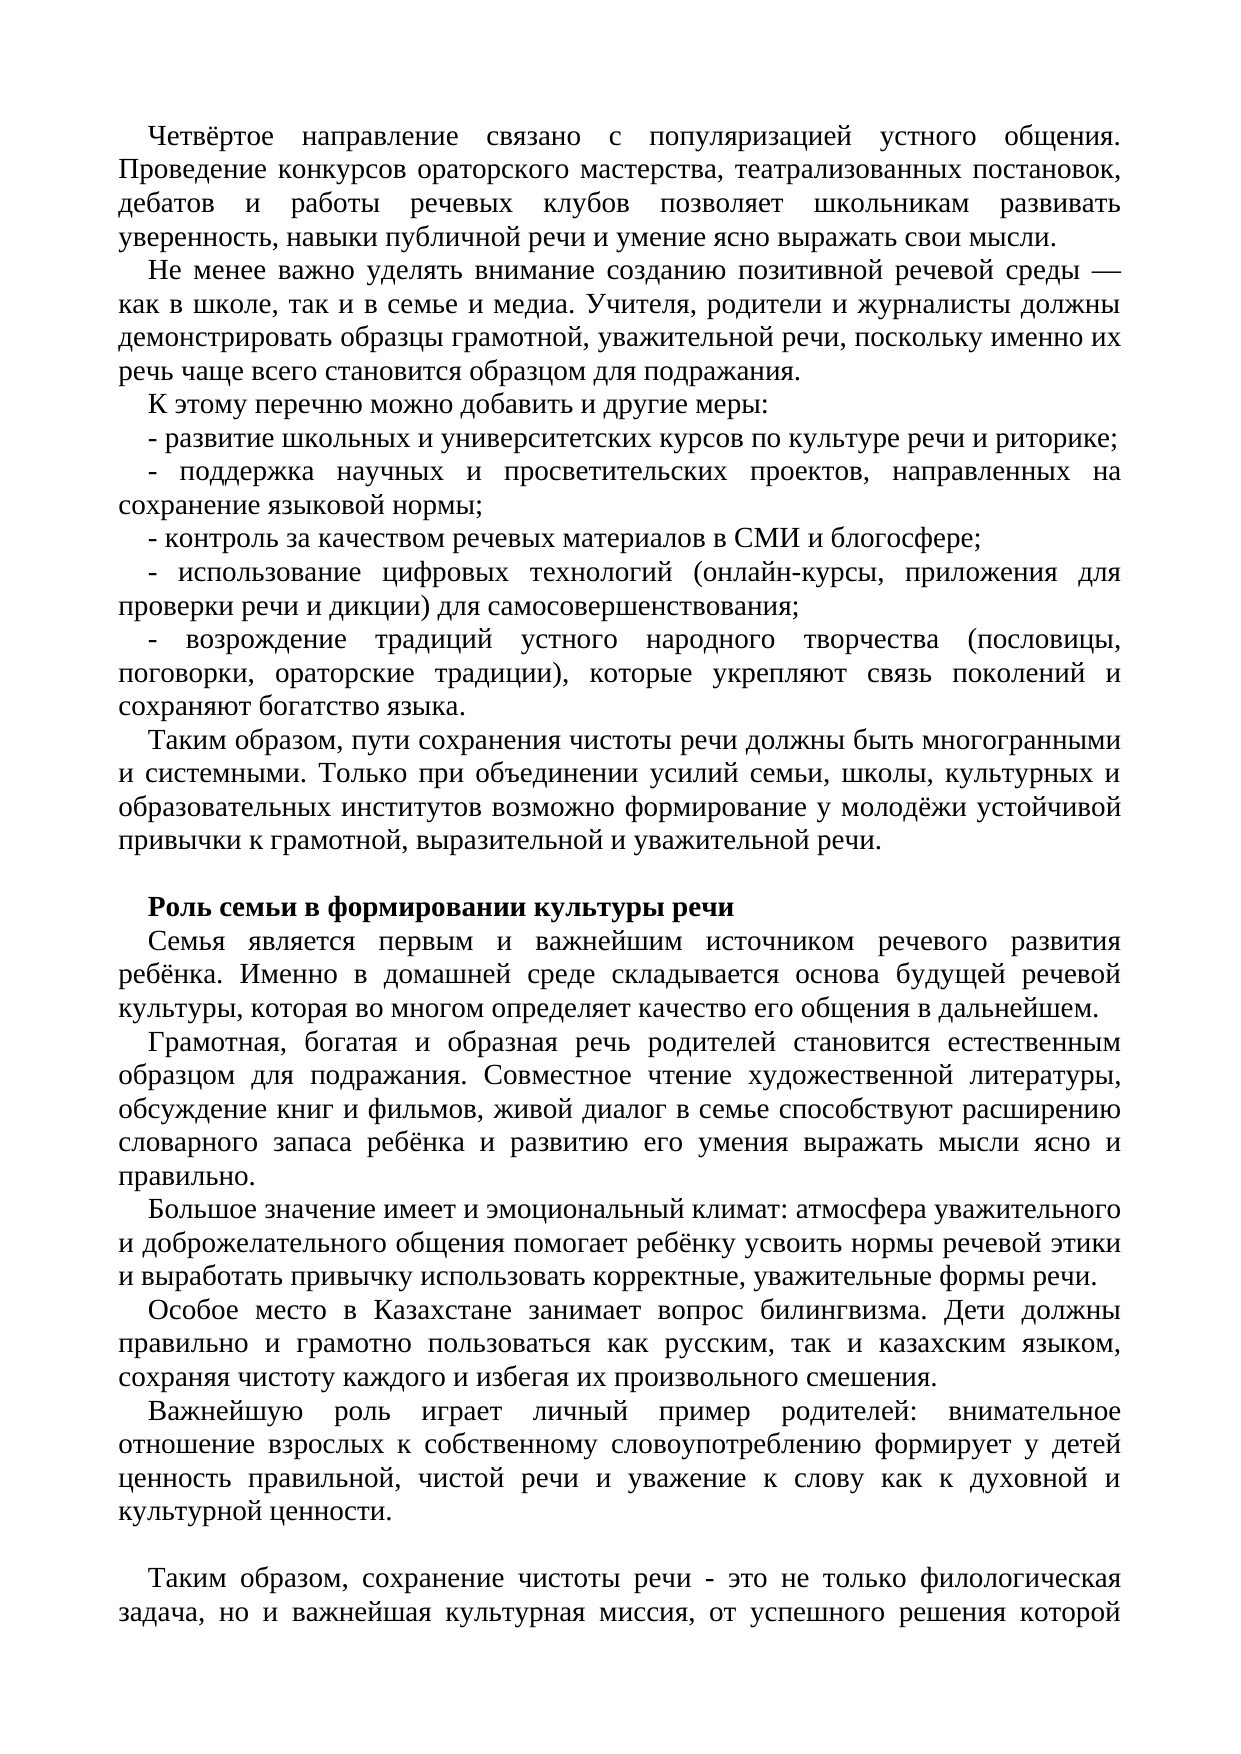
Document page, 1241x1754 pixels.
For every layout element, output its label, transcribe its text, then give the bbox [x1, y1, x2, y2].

text Четвёртое направление связано с популяризацией устного общения. Проведение конкурсов ораторского мастерства, театрализованных постановок, дебатов и работы речевых клубов позволяет школьникам развивать уверенность, навыки публичной речи и умение ясно выражать свои мысли. [118, 118, 1122, 252]
text Таким образом, пути сохранения чистоты речи должны быть многогранными и системными. Только при объединении усилий семьи, школы, культурных и образовательных институтов возможно формирование у молодёжи устойчивой привычки к грамотной, выразительной и уважительной речи. [118, 722, 1122, 856]
text - поддержка научных и просветительских проектов, направленных на сохранение языковой нормы; [118, 453, 1122, 521]
text Семья является первым и важнейшим источником речевого развития ребёнка. Именно в домашней среде складывается основа будущей речевой культуры, которая во многом определяет качество его общения в дальнейшем. [118, 923, 1122, 1024]
text Важнейшую роль играет личный пример родителей: внимательное отношение взрослых к собственному словоупотреблению формирует у детей ценность правильной, чистой речи и уважение к слову как к духовной и культурной ценности. [118, 1393, 1122, 1527]
text - развитие школьных и университетских курсов по культуре речи и риторике; [118, 420, 1122, 453]
text К этому перечню можно добавить и другие меры: [118, 386, 1122, 420]
text Роль семьи в формировании культуры речи [118, 889, 1122, 923]
text - использование цифровых технологий (онлайн-курсы, приложения для проверки речи и дикции) для самосовершенствования; [118, 554, 1122, 621]
text Особое место в Казахстане занимает вопрос билингвизма. Дети должны правильно и грамотно пользоваться как русским, так и казахским языком, сохраняя чистоту каждого и избегая их произвольного смешения. [118, 1292, 1122, 1393]
text - контроль за качеством речевых материалов в СМИ и блогосфере; [118, 521, 1122, 554]
text Грамотная, богатая и образная речь родителей становится естественным образцом для подражания. Совместное чтение художественной литературы, обсуждение книг и фильмов, живой диалог в семье способствуют расширению словарного запаса ребёнка и развитию его умения выражать мысли ясно и правильно. [118, 1024, 1122, 1191]
text Не менее важно уделять внимание созданию позитивной речевой среды — как в школе, так и в семье и медиа. Учителя, родители и журналисты должны демонстрировать образцы грамотной, уважительной речи, поскольку именно их речь чаще всего становится образцом для подражания. [118, 252, 1122, 386]
text Большое значение имеет и эмоциональный климат: атмосфера уважительного и доброжелательного общения помогает ребёнку усвоить нормы речевой этики и выработать привычку использовать корректные, уважительные формы речи. [118, 1191, 1122, 1292]
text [118, 1560, 1122, 1627]
text - возрождение традиций устного народного творчества (пословицы, поговорки, ораторские традиции), которые укрепляют связь поколений и сохраняют богатство языка. [118, 621, 1122, 722]
